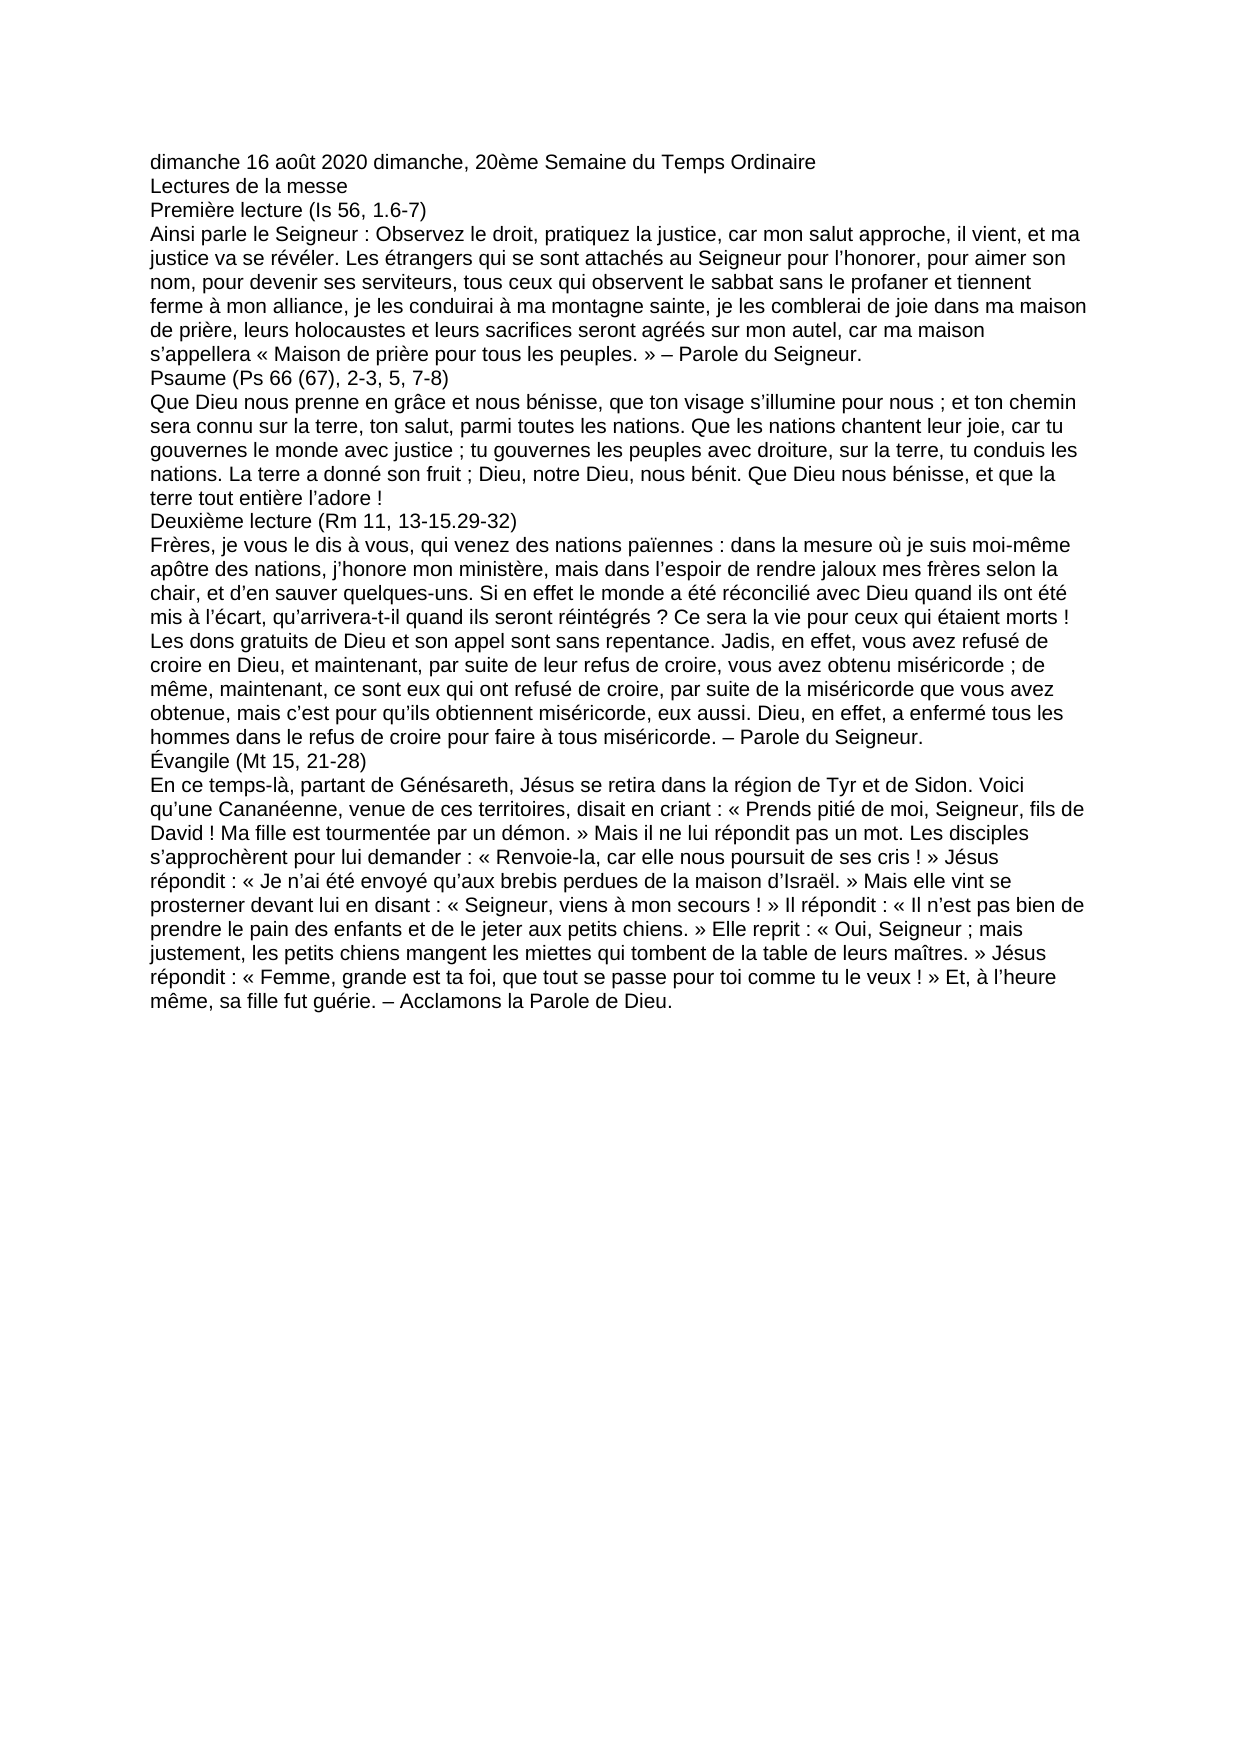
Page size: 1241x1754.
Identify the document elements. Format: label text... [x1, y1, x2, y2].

text Que Dieu nous prenne en grâce et nous bénisse, que ton visage s’illumine pour nous ; et ton chemin sera connu sur la terre, ton salut, parmi toutes les nations. Que les nations chantent leur joie, car tu gouvernes le monde avec justice ; tu gouvernes les peuples avec droiture, sur la terre, tu conduis les nations. La terre a donné son fruit ; Dieu, notre Dieu, nous bénit. Que Dieu nous bénisse, et que la terre tout entière l’adore ! [150, 389, 1090, 509]
text Frères, je vous le dis à vous, qui venez des nations païennes : dans la mesure où je suis moi-même apôtre des nations, j’honore mon ministère, mais dans l’espoir de rendre jaloux mes frères selon la chair, et d’en sauver quelques-uns. Si en effet le monde a été réconcilié avec Dieu quand ils ont été mis à l’écart, qu’arrivera-t-il quand ils seront réintégrés ? Ce sera la vie pour ceux qui étaient morts ! Les dons gratuits de Dieu et son appel sont sans repentance. Jadis, en effet, vous avez refusé de croire en Dieu, et maintenant, par suite de leur refus de croire, vous avez obtenu miséricorde ; de même, maintenant, ce sont eux qui ont refusé de croire, par suite de la miséricorde que vous avez obtenue, mais c’est pour qu’ils obtiennent miséricorde, eux aussi. Dieu, en effet, a enfermé tous les hommes dans le refus de croire pour faire à tous miséricorde. – Parole du Seigneur. [150, 533, 1090, 749]
text En ce temps-là, partant de Génésareth, Jésus se retira dans la région de Tyr et de Sidon. Voici qu’une Cananéenne, venue de ces territoires, disait en criant : « Prends pitié de moi, Seigneur, fils de David ! Ma fille est tourmentée par un démon. » Mais il ne lui répondit pas un mot. Les disciples s’approchèrent pour lui demander : « Renvoie-la, car elle nous poursuit de ses cris ! » Jésus répondit : « Je n’ai été envoyé qu’aux brebis perdues de la maison d’Israël. » Mais elle vint se prosterner devant lui en disant : « Seigneur, viens à mon secours ! » Il répondit : « Il n’est pas bien de prendre le pain des enfants et de le jeter aux petits chiens. » Elle reprit : « Oui, Seigneur ; mais justement, les petits chiens mangent les miettes qui tombent de la table de leurs maîtres. » Jésus répondit : « Femme, grande est ta foi, que tout se passe pour toi comme tu le veux ! » Et, à l’heure même, sa fille fut guérie. – Acclamons la Parole de Dieu. [150, 773, 1090, 1012]
text Ainsi parle le Seigneur : Observez le droit, pratiquez la justice, car mon salut approche, il vient, et ma justice va se révéler. Les étrangers qui se sont attachés au Seigneur pour l’honorer, pour aimer son nom, pour devenir ses serviteurs, tous ceux qui observent le sabbat sans le profaner et tiennent ferme à mon alliance, je les conduirai à ma montagne sainte, je les comblerai de joie dans ma maison de prière, leurs holocaustes et leurs sacrifices seront agréés sur mon autel, car ma maison s’appellera « Maison de prière pour tous les peuples. » – Parole du Seigneur. [150, 222, 1090, 366]
